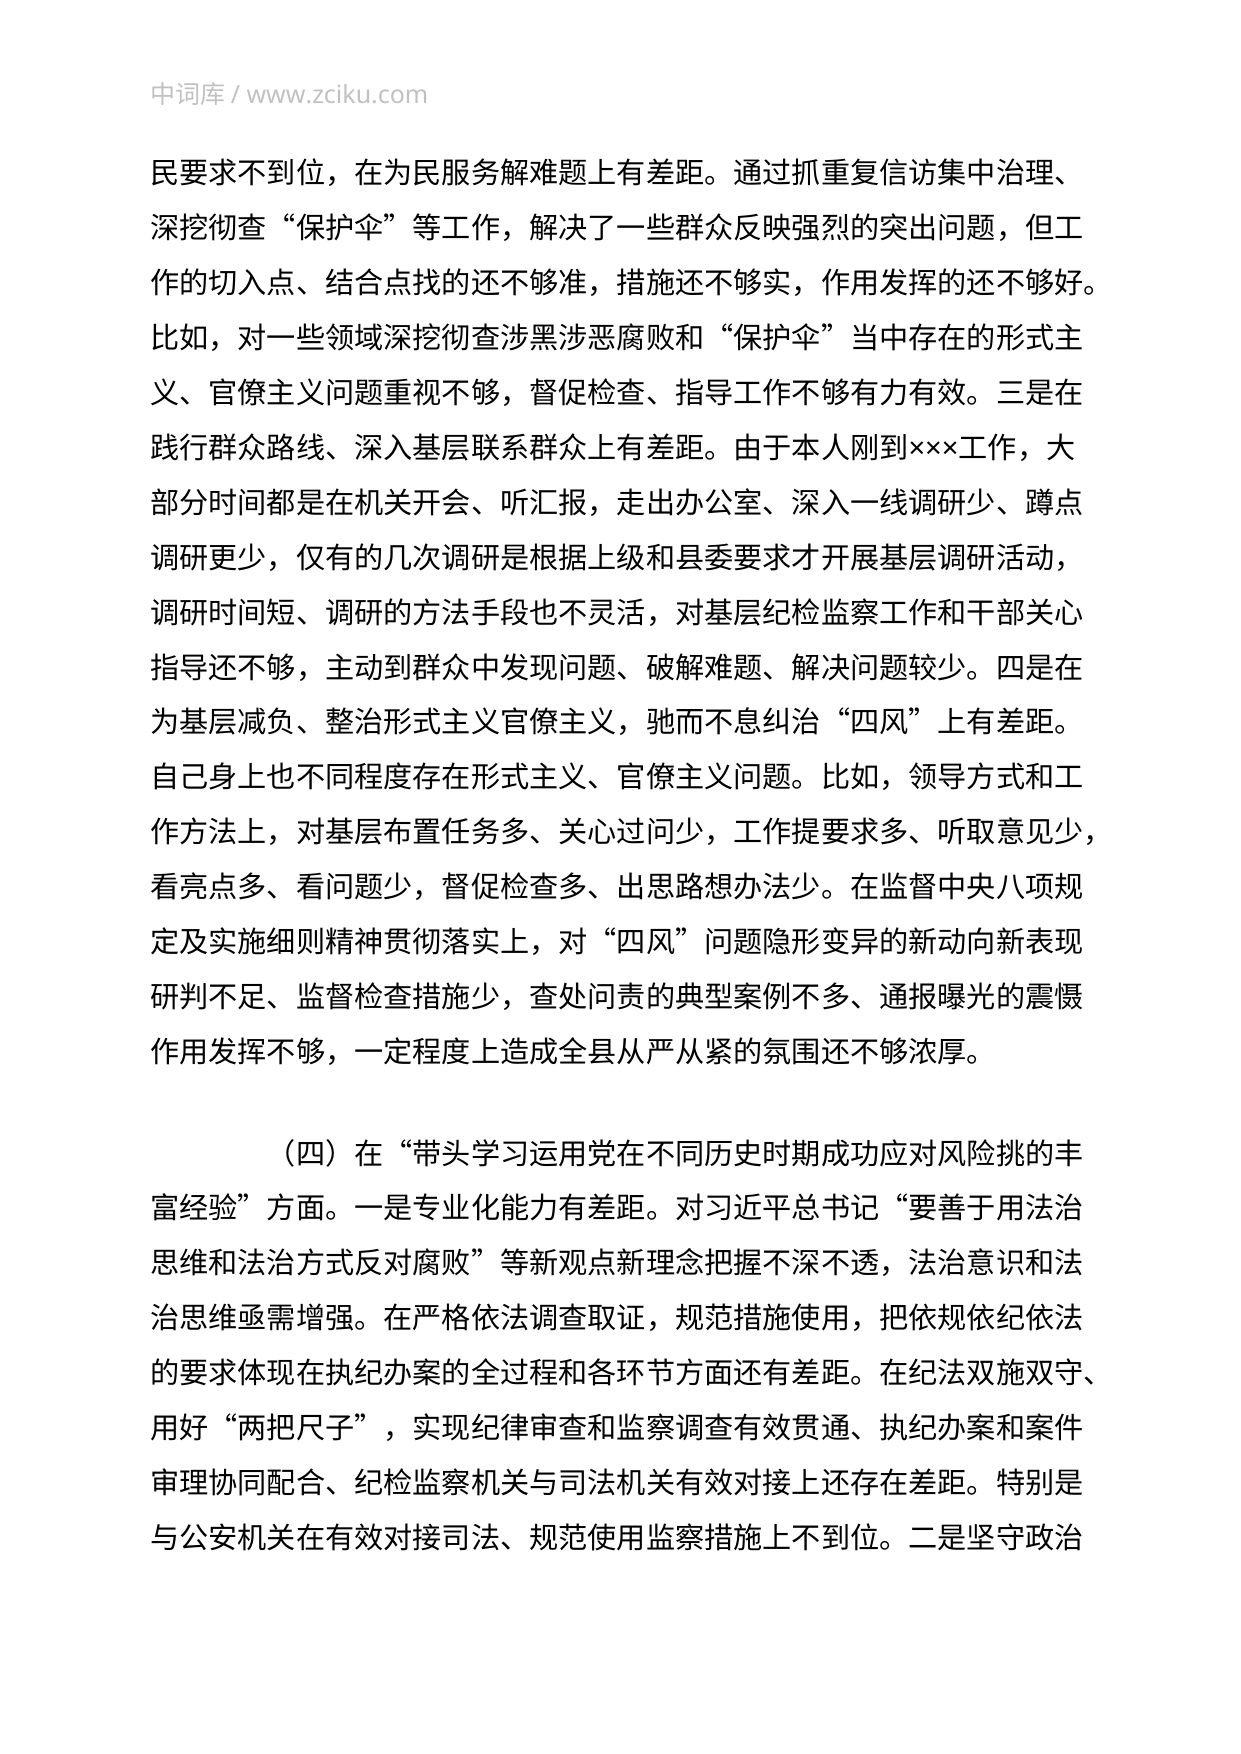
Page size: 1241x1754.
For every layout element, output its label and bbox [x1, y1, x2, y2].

text [150, 1130, 1090, 1557]
text [150, 150, 1090, 1071]
